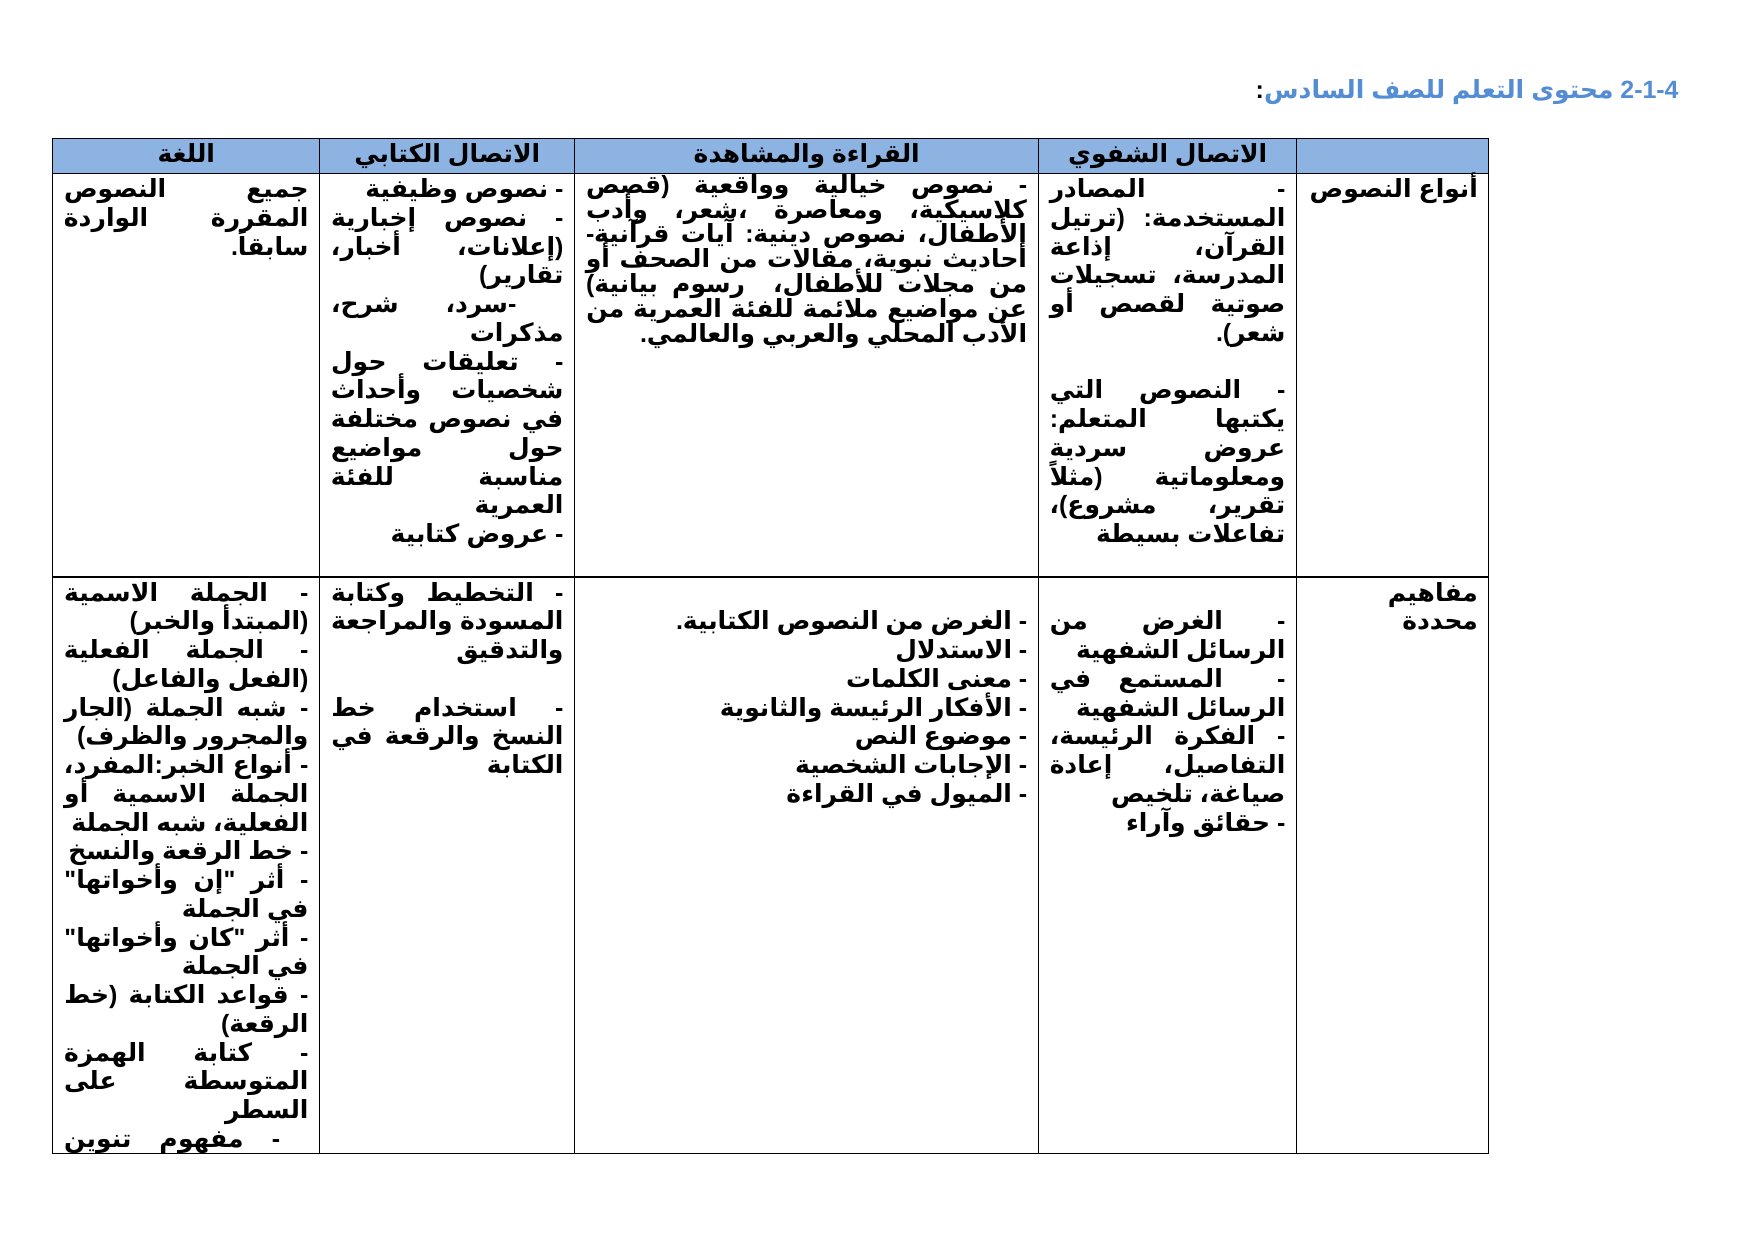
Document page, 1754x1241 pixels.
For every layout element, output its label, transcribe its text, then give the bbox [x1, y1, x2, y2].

table_cell أنواع النصوص [1297, 174, 1488, 576]
table_cell جميع النصوص المقررة الواردة سابقاً. [53, 174, 319, 576]
table_header الاتصال الكتابي [320, 139, 574, 173]
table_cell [53, 578, 319, 1152]
table_cell - نصوص خيالية وواقعية (قصص كلاسيكية، ومعاصرة ،شعر، وأدب الأطفال، نصوص دينية: آيات قرآنية- أحاديث نبوية، مقالات من الصحف أو من مجلات للأطفال، رسوم بيانية) عن مواضيع ملائمة للفئة العمرية من الأدب المحلي والعربي والعالمي. [575, 174, 1038, 576]
table_cell مفاهيم محددة [1297, 578, 1488, 1152]
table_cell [320, 578, 574, 1152]
text 2-1-4 محتوى التعلم للصف السادس: [75, 75, 1679, 104]
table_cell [575, 578, 1038, 1152]
table_cell - نصوص وظيفية - نصوص إخبارية (إعلانات، أخبار، تقارير) -سرد، شرح، مذكرات - تعليقات حول شخصيات وأحداث في نصوص مختلفة حول مواضيع مناسبة للفئة العمرية - عروض كتابية [320, 174, 574, 576]
table_header الاتصال الشفوي [1039, 139, 1296, 173]
table_header القراءة والمشاهدة [575, 139, 1038, 173]
table_header [1297, 139, 1488, 173]
table_header اللغة [53, 139, 319, 173]
table_cell - المصادر المستخدمة: (ترتيل القرآن، إذاعة المدرسة، تسجيلات صوتية لقصص أو شعر). - النصوص التي يكتبها المتعلم: عروض سردية ومعلوماتية (مثلاً تقرير، مشروع)، تفاعلات بسيطة [1039, 174, 1296, 576]
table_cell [1039, 578, 1296, 1152]
